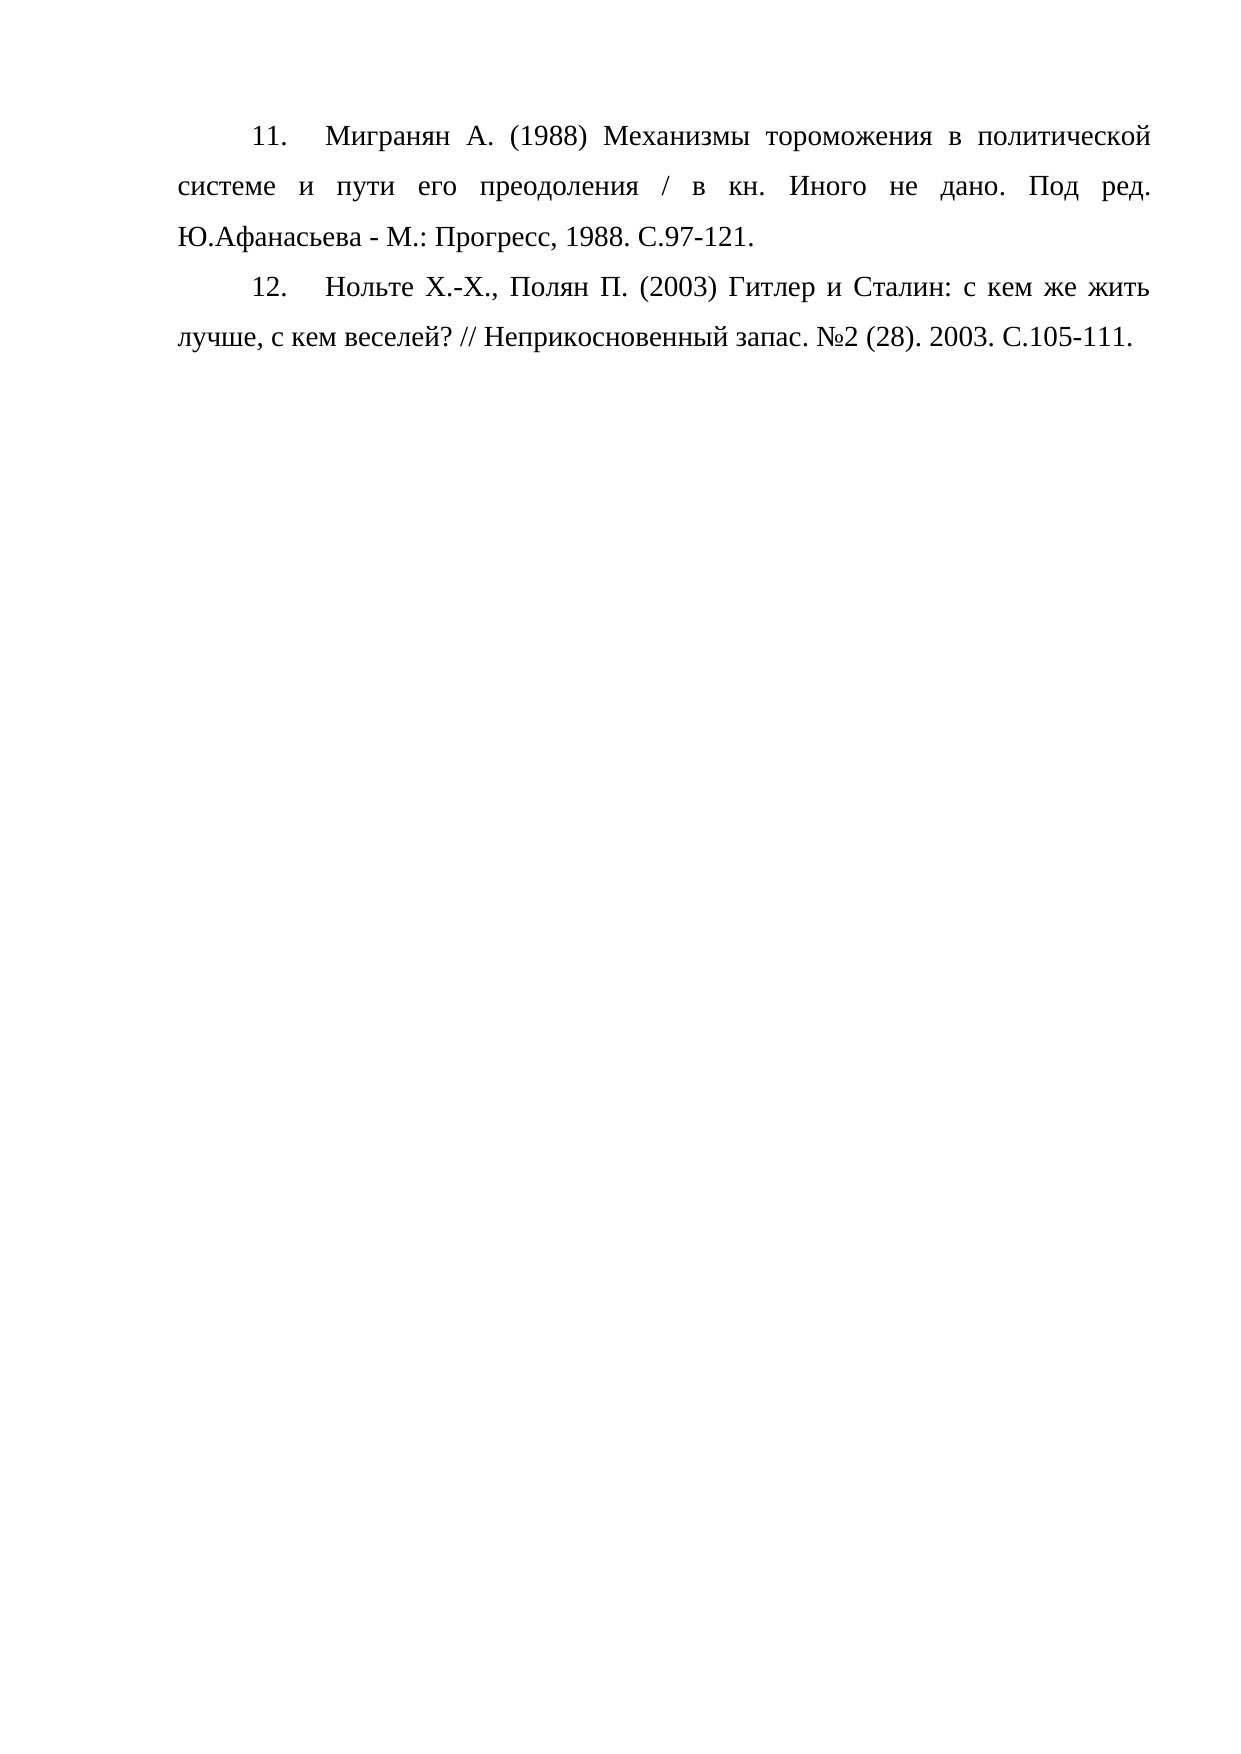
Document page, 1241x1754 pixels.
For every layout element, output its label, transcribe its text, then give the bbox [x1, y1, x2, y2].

list Нольте Х.-Х., Полян П. (2003) Гитлер и Сталин: с кем же жить лучше, с кем веселей? // Неприкосновенный запас. №2 (28). 2003. С.105-111. [177, 269, 1152, 353]
list Мигранян А. (1988) Механизмы тороможения в политической системе и пути его преодоления / в кн. Иного не дано. Под ред. Ю.Афанасьева - М.: Прогресс, 1988. С.97-121. [177, 118, 1152, 252]
